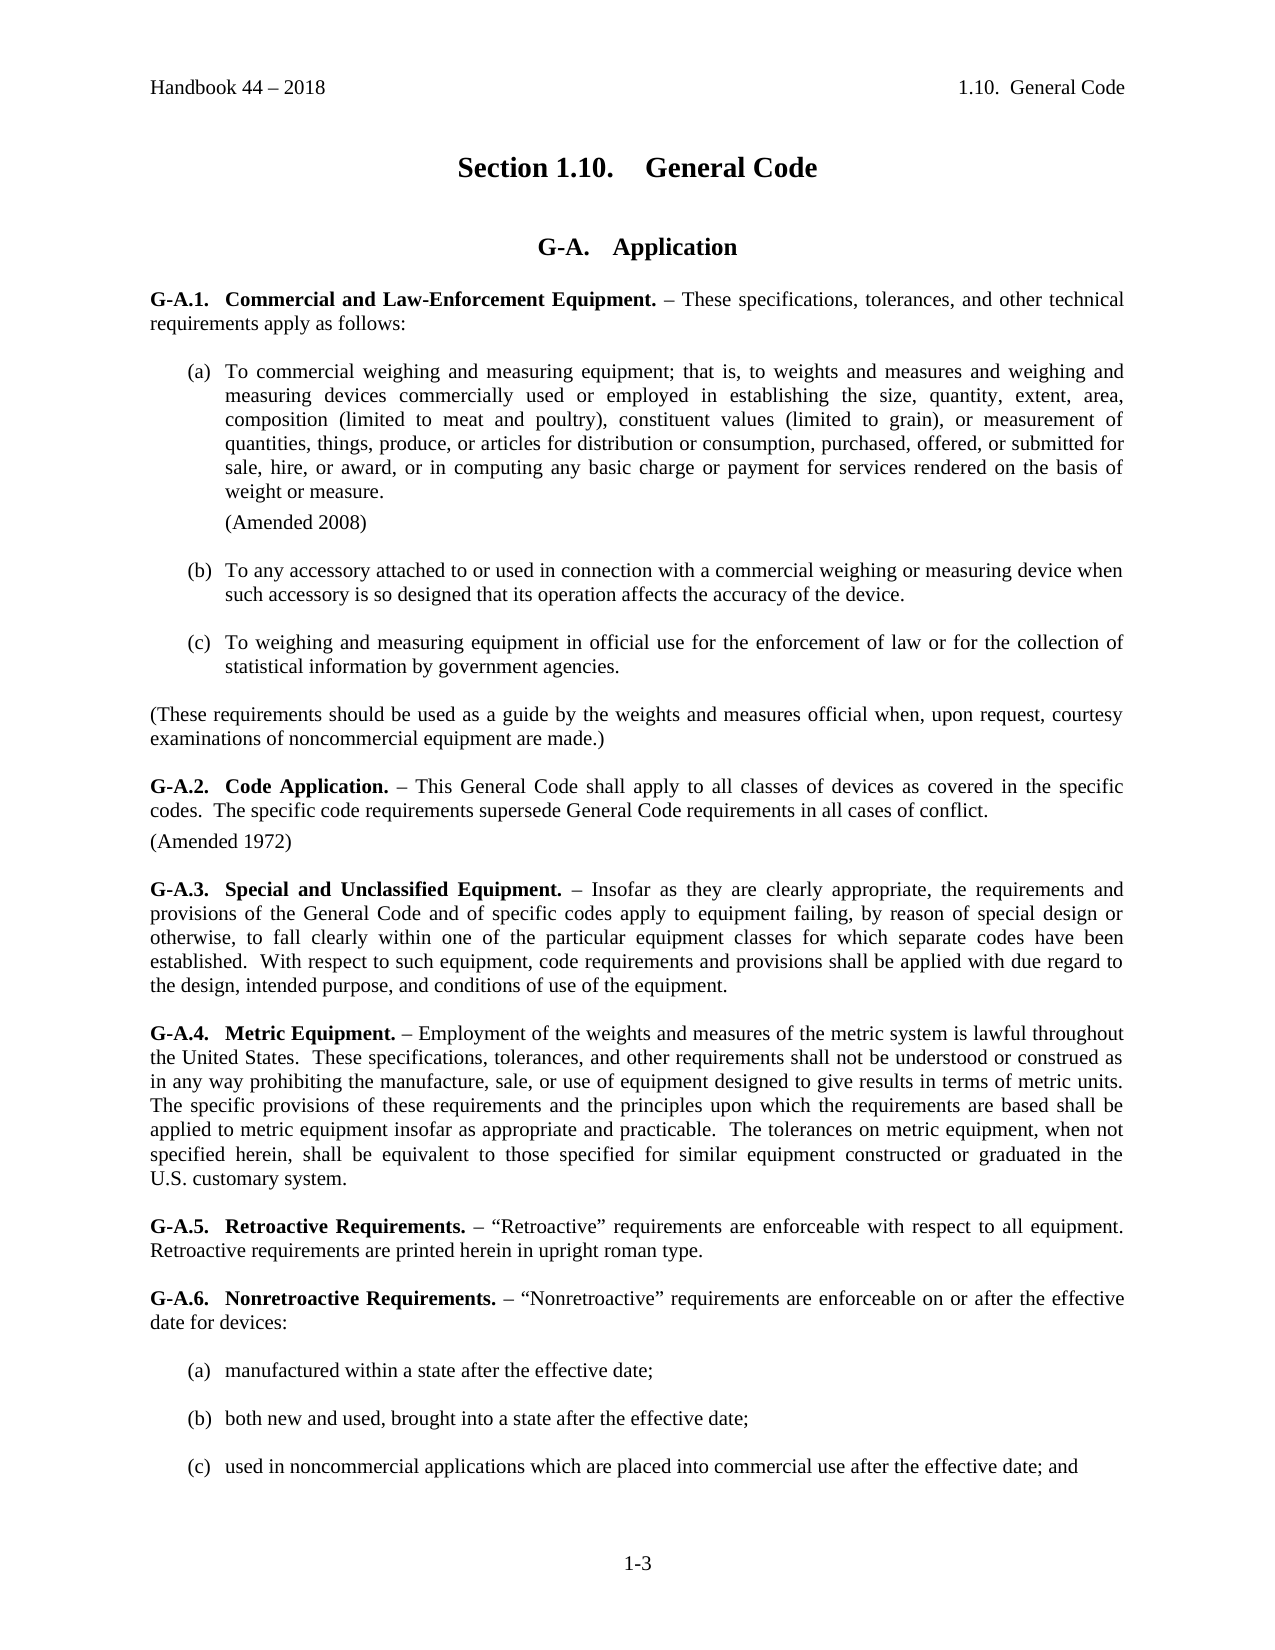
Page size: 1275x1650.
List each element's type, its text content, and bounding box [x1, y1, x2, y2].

subtitle G-A. Application [150, 232, 1125, 260]
text (c) used in noncommercial applications which are placed into commercial use after the effective date; and [187, 1454, 1125, 1478]
text (Amended 1972) [150, 829, 1125, 853]
text G-A.6. Nonretroactive Requirements. – “Nonretroactive” requirements are enforceable on or after the effective date for devices: [150, 1286, 1125, 1334]
text G-A.3. Special and Unclassified Equipment. – Insofar as they are clearly appropriate, the requirements and provisions of the General Code and of specific codes apply to equipment failing, by reason of special design or otherwise, to fall clearly within one of the particular equipment classes for which separate codes have been established. With respect to such equipment, code requirements and provisions shall be applied with due regard to the design, intended purpose, and conditions of use of the equipment. [150, 877, 1125, 997]
text G-A.1. Commercial and Law-Enforcement Equipment. – These specifications, tolerances, and other technical requirements apply as follows: [150, 287, 1125, 335]
text G-A.2. Code Application. – This General Code shall apply to all classes of devices as covered in the specific codes. The specific code requirements supersede General Code requirements in all cases of conflict. [150, 774, 1125, 822]
text (b) both new and used, brought into a state after the effective date; [187, 1406, 1125, 1430]
text (a) manufactured within a state after the effective date; [187, 1358, 1125, 1382]
text G-A.5. Retroactive Requirements. – “Retroactive” requirements are enforceable with respect to all equipment. Retroactive requirements are printed herein in upright roman type. [150, 1214, 1125, 1262]
text (These requirements should be used as a guide by the weights and measures official when, upon request, courtesy examinations of noncommercial equipment are made.) [150, 702, 1125, 750]
text (c) To weighing and measuring equipment in official use for the enforcement of law or for the collection of statistical information by government agencies. [187, 630, 1125, 678]
text G-A.4. Metric Equipment. – Employment of the weights and measures of the metric system is lawful throughout the . These specifications, tolerances, and other requirements shall not be understood or construed as in any way prohibiting the manufacture, sale, or use of equipment designed to give results in terms of metric units. The specific provisions of these requirements and the principles upon which the requirements are based shall be applied to metric equipment insofar as appropriate and practicable. The tolerances on metric equipment, when not specified herein, shall be equivalent to those specified for similar equipment constructed or graduated in the U.S. customary system. [150, 1021, 1125, 1189]
subtitle Section 1.10. General Code [150, 150, 1125, 183]
text (b) To any accessory attached to or used in connection with a commercial weighing or measuring device when such accessory is so designed that its operation affects the accuracy of the device. [187, 558, 1125, 606]
text (Amended 2008) [225, 509, 1125, 534]
text (a) To commercial weighing and measuring equipment; that is, to weights and measures and weighing and measuring devices commercially used or employed in establishing the size, quantity, extent, area, composition (limited to meat and poultry), constituent values (limited to grain), or measurement of quantities, things, produce, or articles for distribution or consumption, purchased, offered, or submitted for sale, hire, or award, or in computing any basic charge or payment for services rendered on the basis of weight or measure. [187, 359, 1125, 503]
